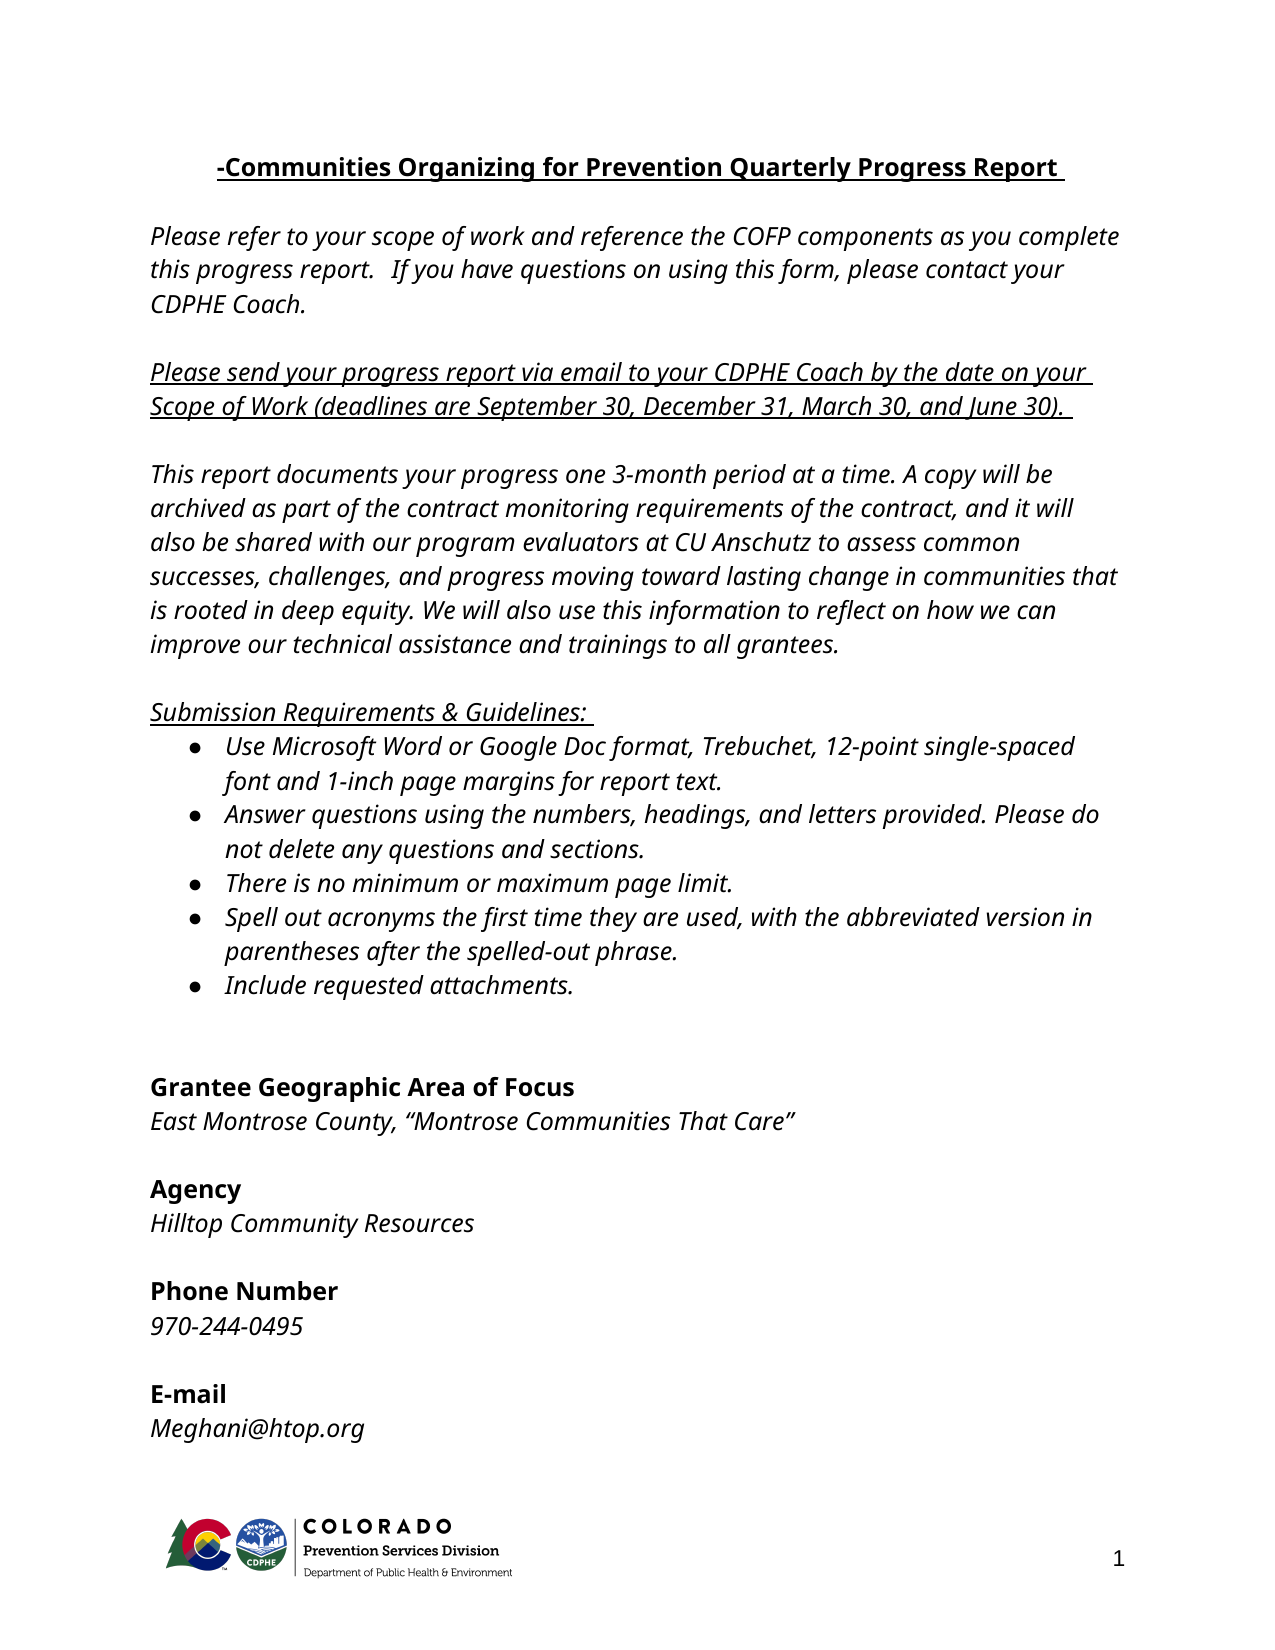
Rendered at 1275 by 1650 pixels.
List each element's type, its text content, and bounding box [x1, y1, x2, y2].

list Use Microsoft Word or Google Doc format, Trebuchet, 12-point single-spaced font and 1-inch page margins for report text. [187, 729, 1125, 797]
text E-mail [150, 1376, 1125, 1410]
text Hilltop Community Resources [150, 1206, 1125, 1240]
text Meghani@htop.org [150, 1410, 1125, 1444]
text Grantee Geographic Area of Focus [150, 1070, 1125, 1104]
text This report documents your progress one 3-month period at a time. A copy will be archived as part of the contract monitoring requirements of the contract, and it will also be shared with our program evaluators at CU Anschutz to assess common successes, challenges, and progress moving toward lasting change in communities that is rooted in deep equity. We will also use this information to reflect on how we can improve our technical assistance and trainings to all grantees. [150, 457, 1125, 661]
text 970-244-0495 [150, 1308, 1125, 1342]
list Spell out acronyms the first time they are used, with the abbreviated version in parentheses after the spelled-out phrase. [187, 899, 1125, 967]
list Answer questions using the numbers, headings, and letters provided. Please do not delete any questions and sections. [187, 797, 1125, 865]
text East Montrose County, “Montrose Communities That Care” [150, 1104, 1125, 1138]
text Submission Requirements & Guidelines: [150, 695, 1125, 729]
text Phone Number [150, 1274, 1125, 1308]
list Include requested attachments. [187, 967, 1125, 1002]
list There is no minimum or maximum page limit. [187, 865, 1125, 899]
text Please refer to your scope of work and reference the COFP components as you complete this progress report. If you have questions on using this form, please contact your CDPHE Coach. [150, 218, 1125, 320]
picture [165, 1518, 513, 1579]
text Agency [150, 1172, 1125, 1206]
text -Communities Organizing for Prevention Quarterly Progress Report [150, 150, 1125, 184]
text Please send your progress report via email to your CDPHE Coach by the date on your Scope of Work (deadlines are September 30, December 31, March 30, and June 30). [150, 354, 1125, 422]
